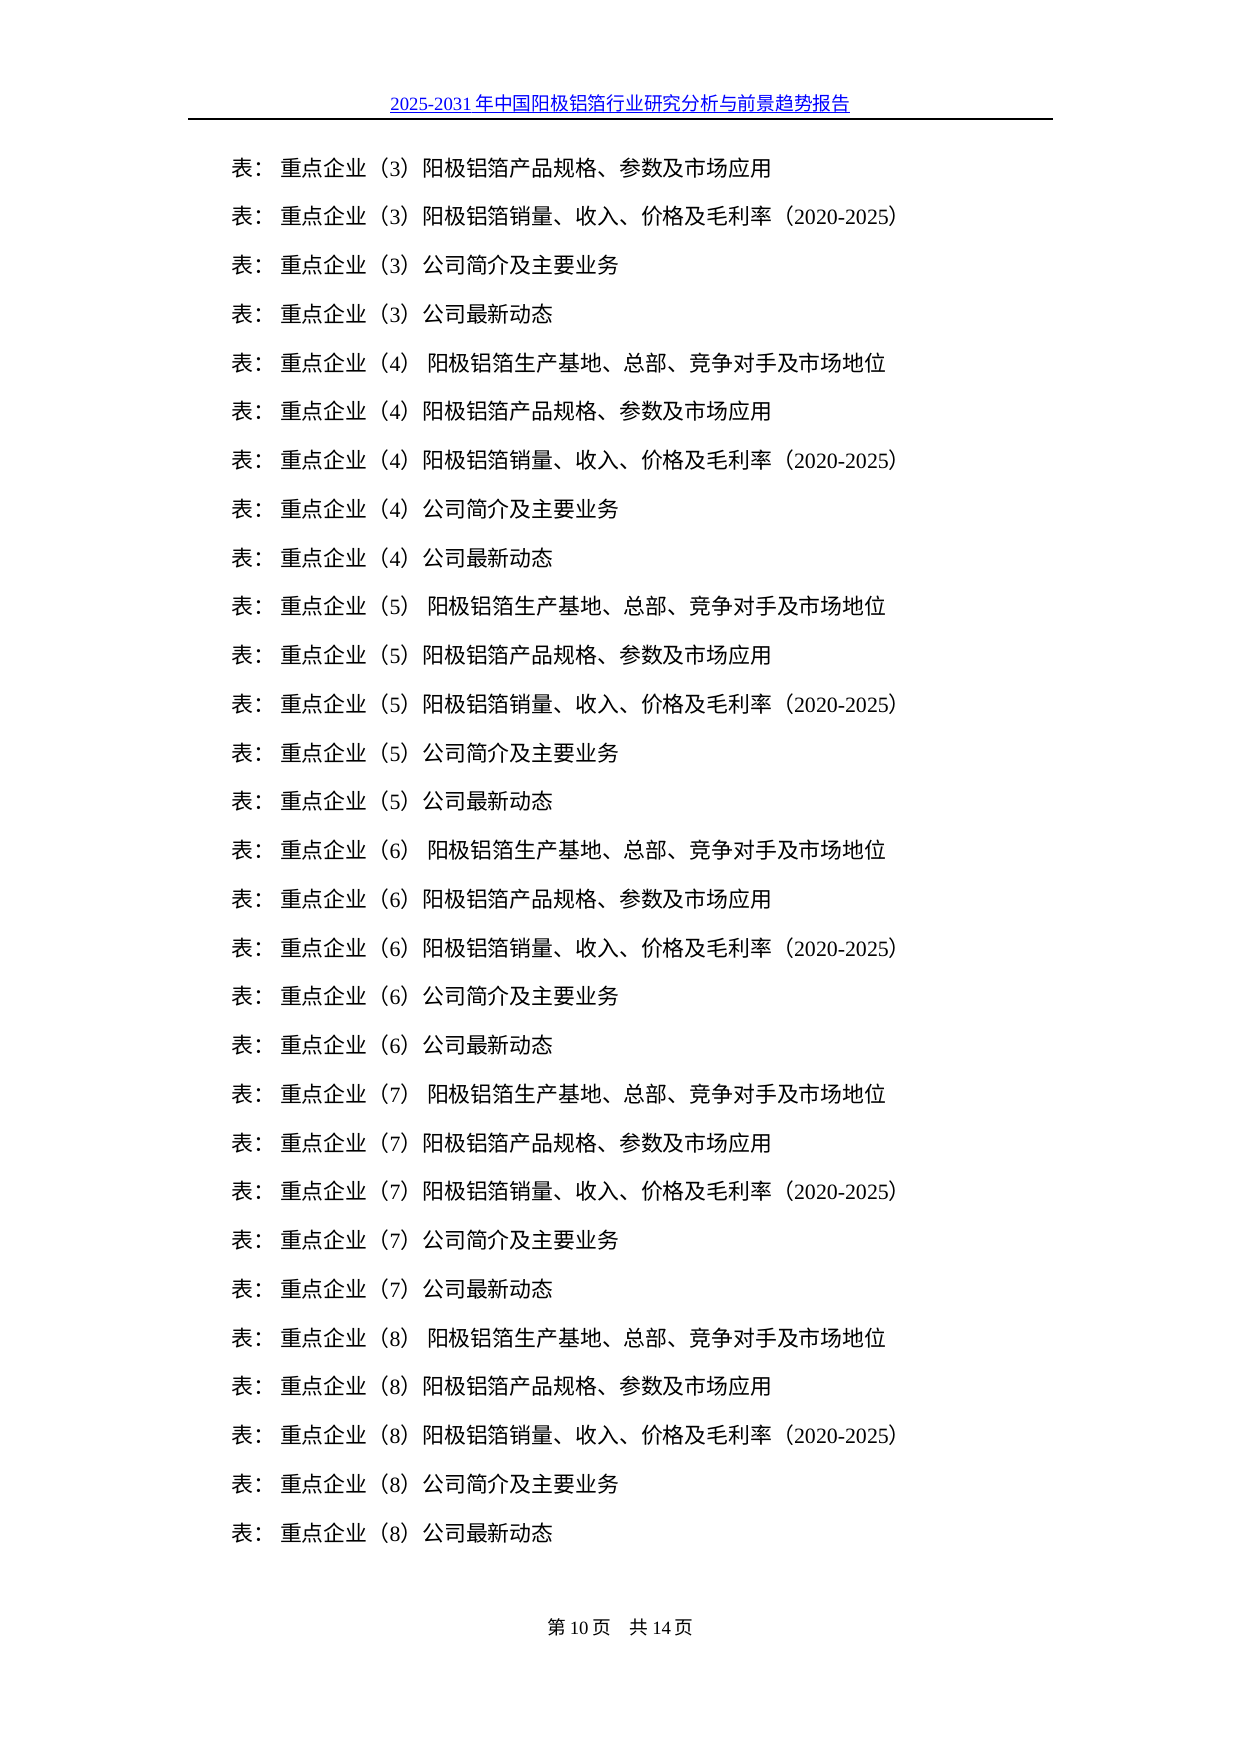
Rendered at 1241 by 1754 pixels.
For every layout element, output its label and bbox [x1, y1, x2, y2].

text [187, 150, 1053, 1548]
